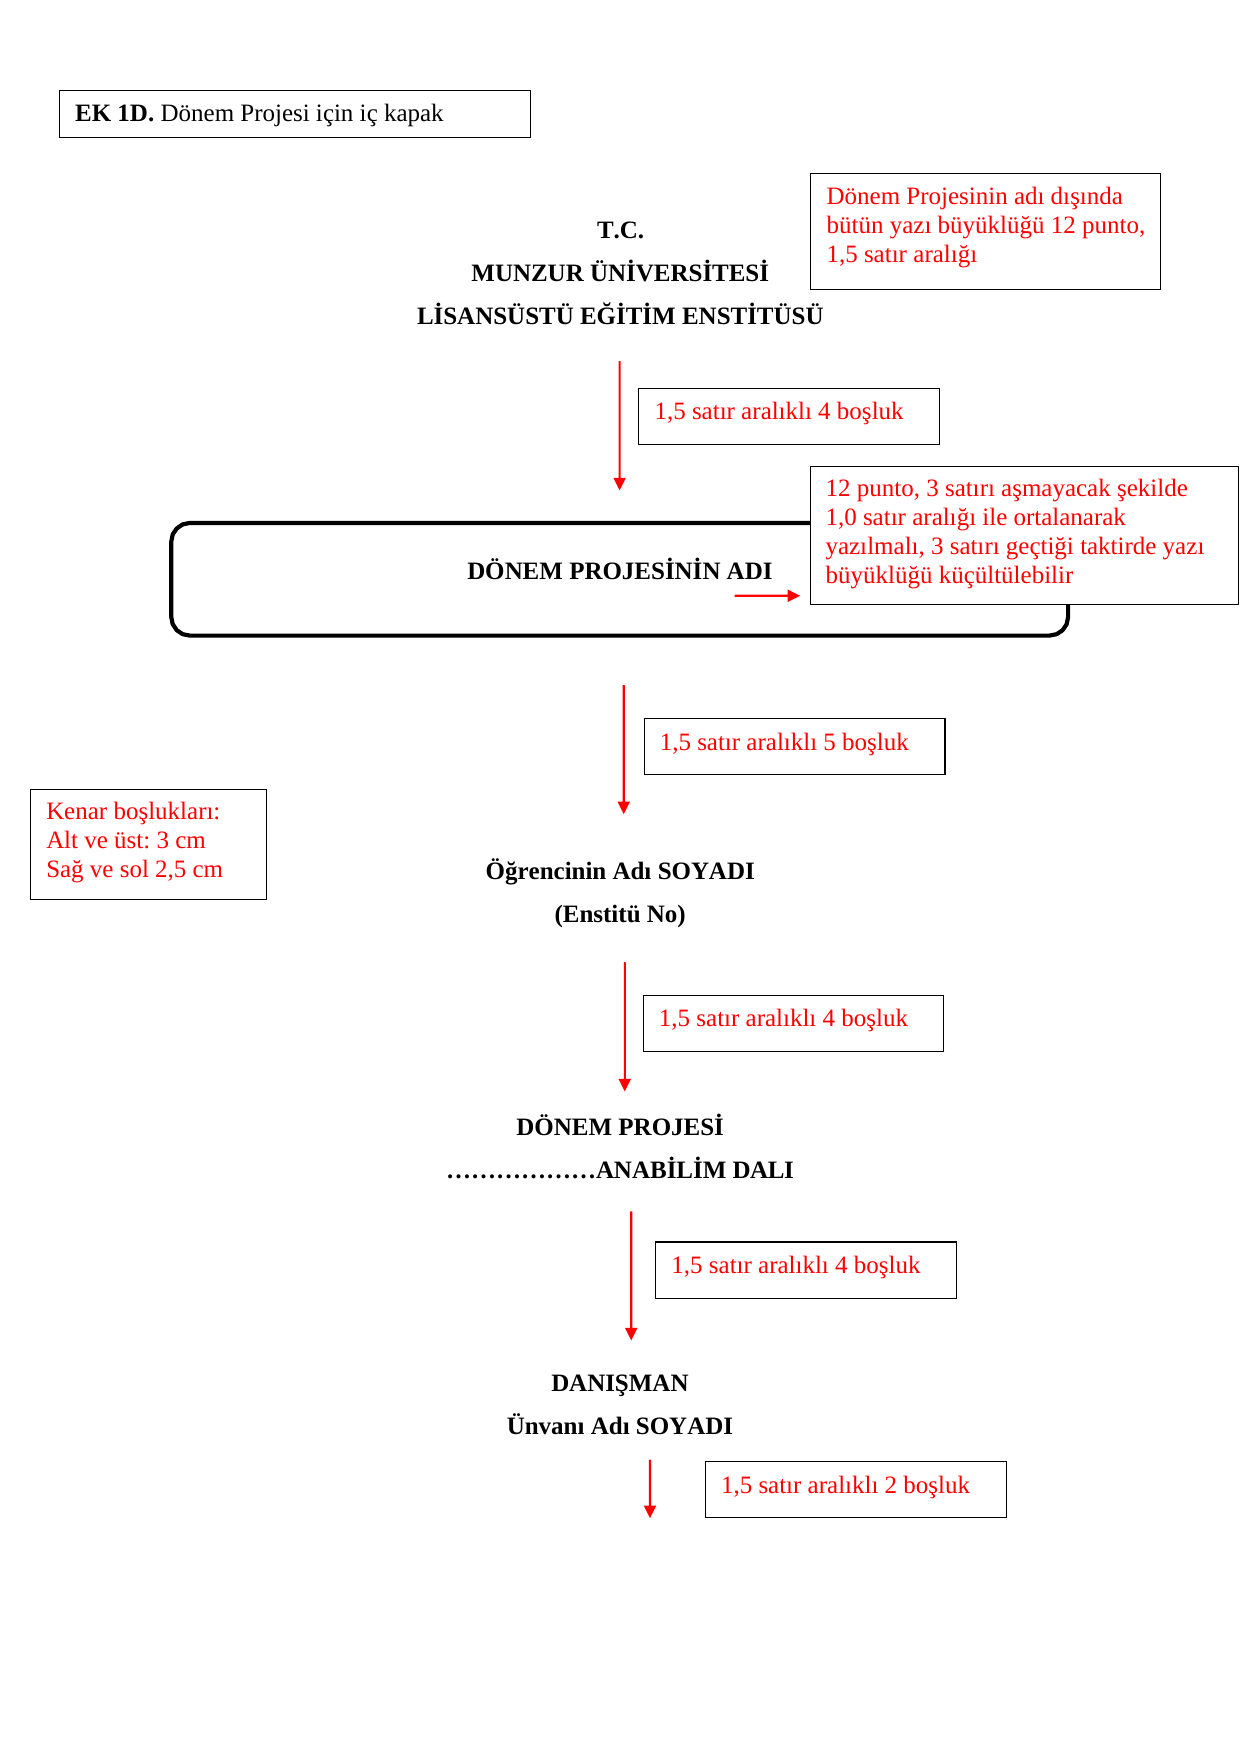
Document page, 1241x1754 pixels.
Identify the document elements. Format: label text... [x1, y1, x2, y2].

text T.C. [36, 215, 1205, 243]
text DANIŞMAN [445, 1368, 794, 1396]
text ………………ANABİLİM DALI [446, 1155, 794, 1184]
text MUNZUR ÜNİVERSİTESİ LİSANSÜSTÜ EĞİTİM ENSTİTÜSÜ [416, 258, 824, 330]
text Öğrencinin Adı SOYADI (Enstitü No) [446, 856, 794, 928]
text DÖNEM PROJESİNİN ADI [445, 556, 794, 585]
text Ünvanı Adı SOYADI [445, 1411, 794, 1439]
text 12 punto, 3 satırı aşmayacak şekilde 1,0 satır aralığı ile ortalanarak [825, 473, 1190, 531]
text yazılmalı, 3 satırı geçtiği taktirde yazı büyüklüğü küçültülebilir [825, 531, 1207, 589]
text DÖNEM PROJESİ [446, 978, 794, 1140]
